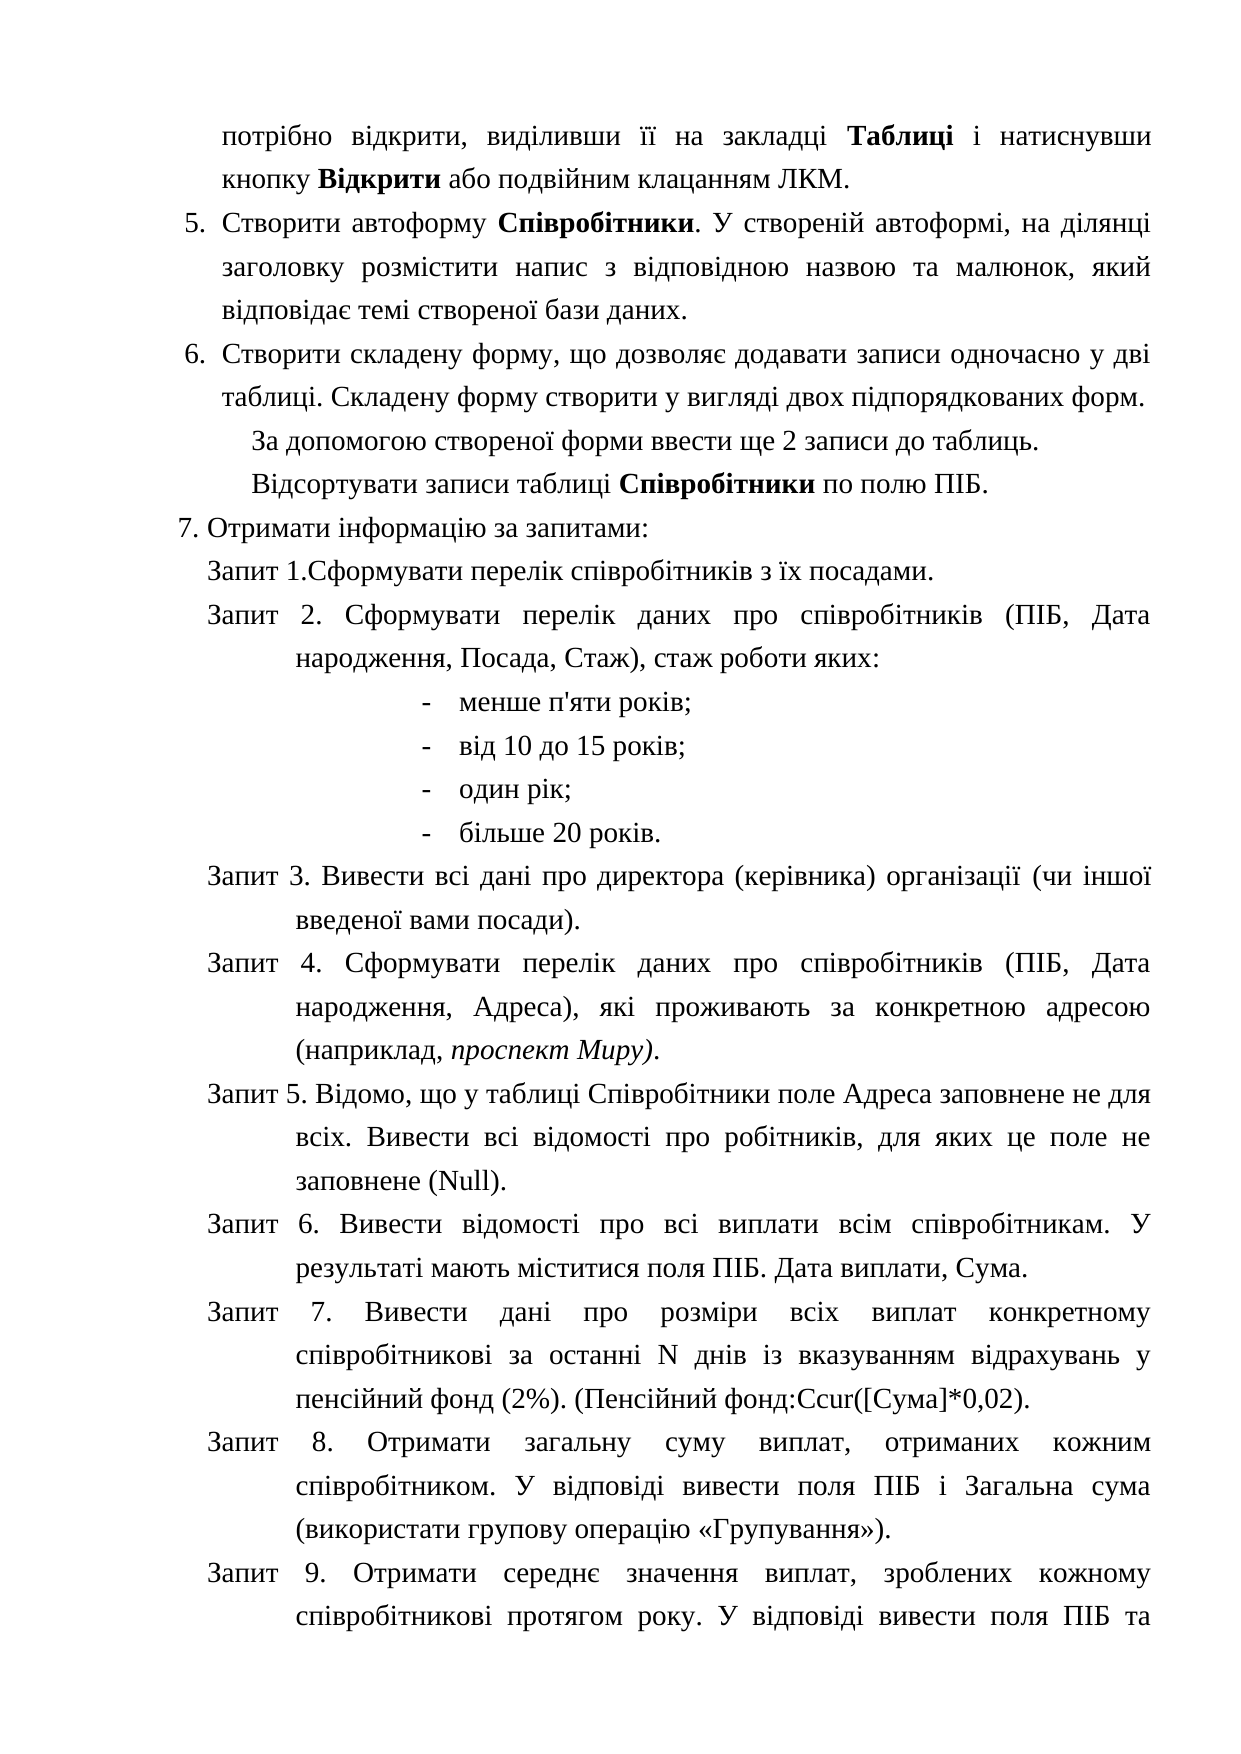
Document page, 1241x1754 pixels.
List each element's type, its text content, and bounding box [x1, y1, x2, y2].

text Запит 1.Сформувати перелік співробітників з їх посадами. [207, 553, 1152, 587]
text Запит 8. Отримати загальну суму виплат, отриманих кожним співробітником. У відповіді вивести поля ПІБ і Загальна сума (використати групову операцію «Групування»). [207, 1424, 1152, 1545]
list Отримати інформацію за запитами: [177, 510, 1152, 543]
text Відсортувати записи таблиці Співробітники по полю ПІБ. [177, 466, 1152, 500]
list від 10 до 15 років; [421, 728, 1152, 761]
list Створити автоформу Співробітники. У створеній автоформі, на ділянці заголовку розмістити напис з відповідною назвою та малюнок, який відповідає темі створеної бази даних. [184, 205, 1152, 326]
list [184, 118, 1152, 195]
text Запит 5. Відомо, що у таблиці Співробітники поле Адреса заповнене не для всіх. Вивести всі відомості про робітників, для яких це поле не заповнене (Null). [207, 1076, 1152, 1197]
list менше п'яти років; [421, 684, 1152, 718]
list Створити складену форму, що дозволяє додавати записи одночасно у дві таблиці. Складену форму створити у вигляді двох підпорядкованих форм. [184, 336, 1152, 413]
text Запит 2. Сформувати перелік даних про співробітників (ПІБ, Дата народження, Посада, Стаж), стаж роботи яких: [207, 597, 1152, 674]
list один рік; [421, 771, 1152, 805]
list більше 20 років. [421, 815, 1152, 848]
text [207, 1555, 1152, 1632]
text Запит 7. Вивести дані про розміри всіх виплат конкретному співробітникові за останні N днів із вказуванням відрахувань у пенсійний фонд (2%). (Пенсійний фонд:Ccur([Сума]*0,02). [207, 1294, 1152, 1414]
text Запит 6. Вивести відомості про всі виплати всім співробітникам. У результаті мають міститися поля ПІБ. Дата виплати, Сума. [207, 1207, 1152, 1284]
text Запит 4. Сформувати перелік даних про співробітників (ПІБ, Дата народження, Адреса), які проживають за конкретною адресою (наприклад, проспект Миру). [207, 945, 1152, 1066]
text Запит 3. Вивести всі дані про директора (керівника) організації (чи іншої введеної вами посади). [207, 858, 1152, 935]
text За допомогою створеної форми ввести ще 2 записи до таблиць. [177, 423, 1152, 456]
